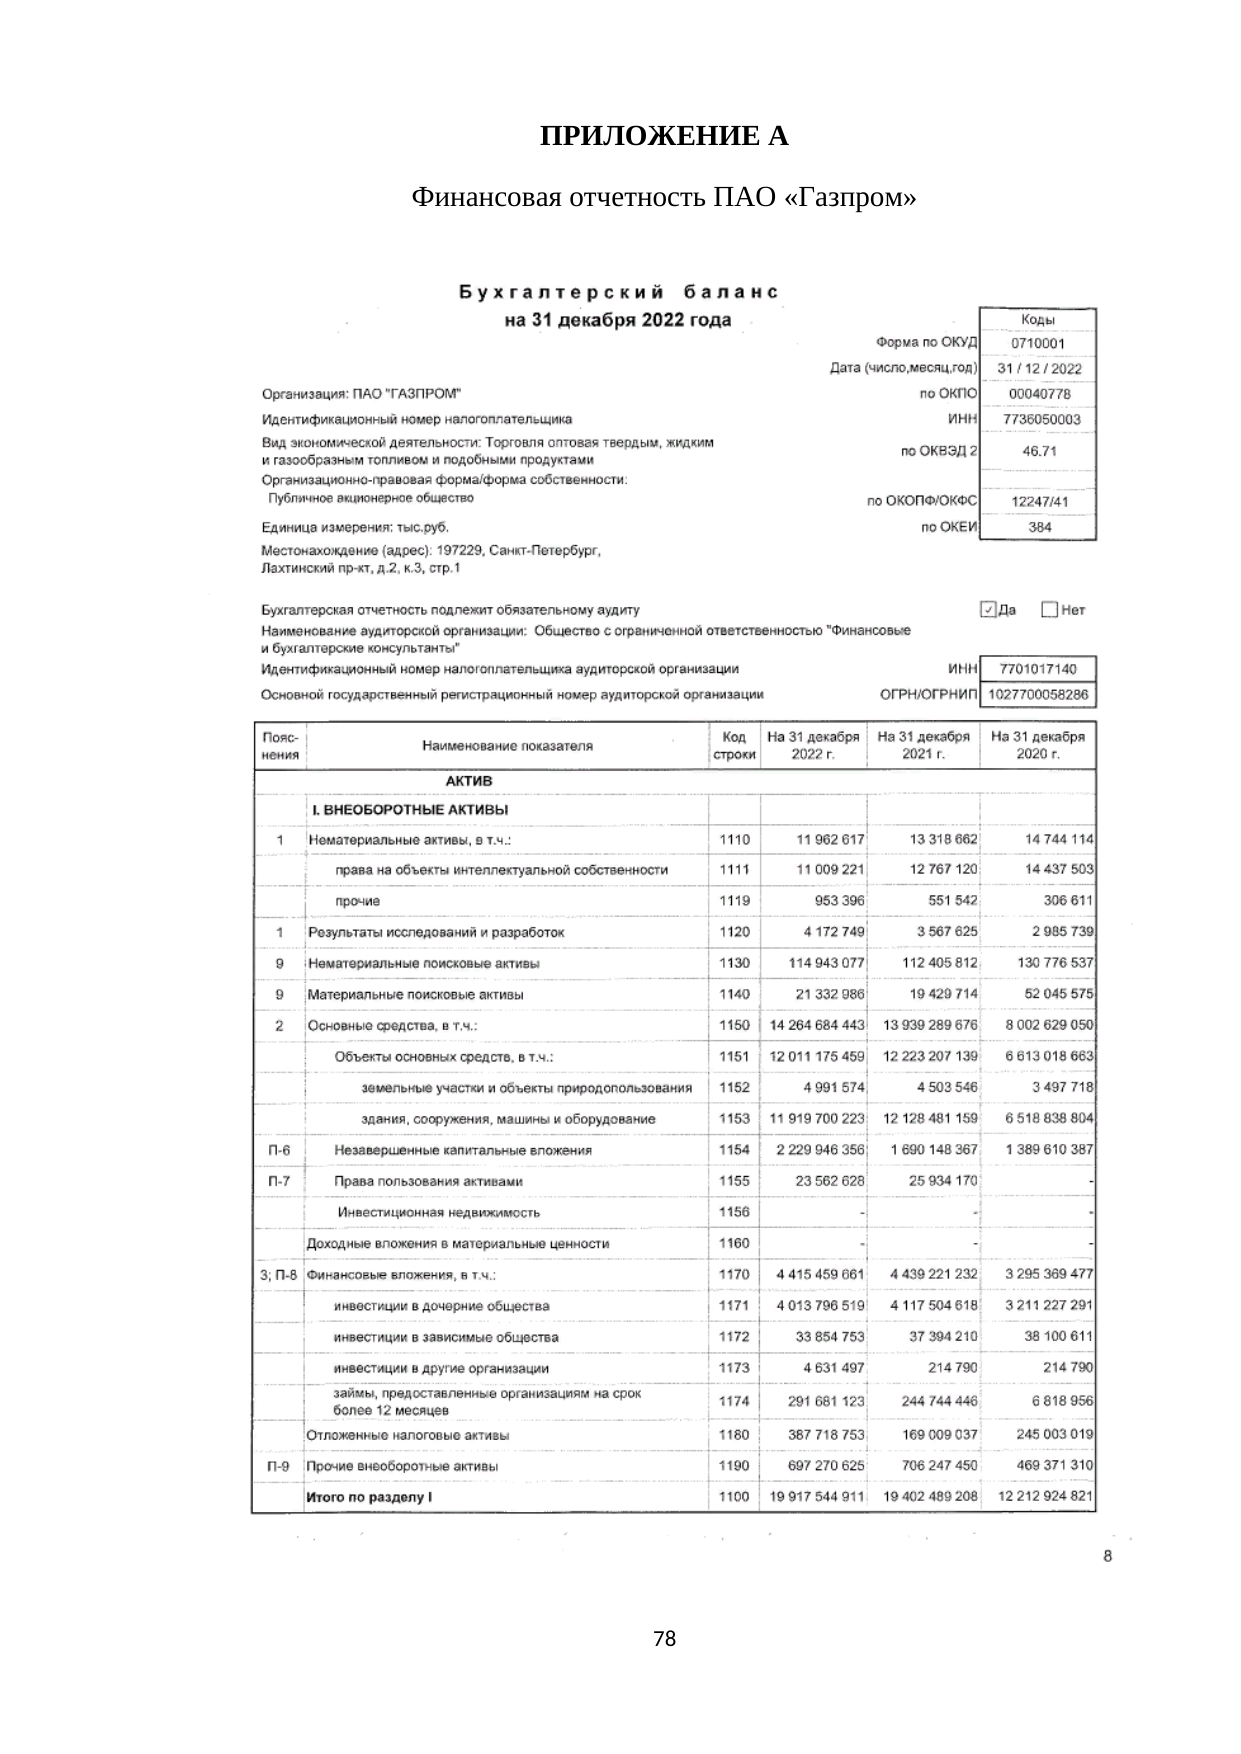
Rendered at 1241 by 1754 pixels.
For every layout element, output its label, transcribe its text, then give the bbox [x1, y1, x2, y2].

picture [192, 215, 1137, 1586]
subtitle ПРИЛОЖЕНИЕ А [177, 118, 1152, 152]
subtitle Финансовая отчетность ПАО «Газпром» [177, 179, 1152, 213]
